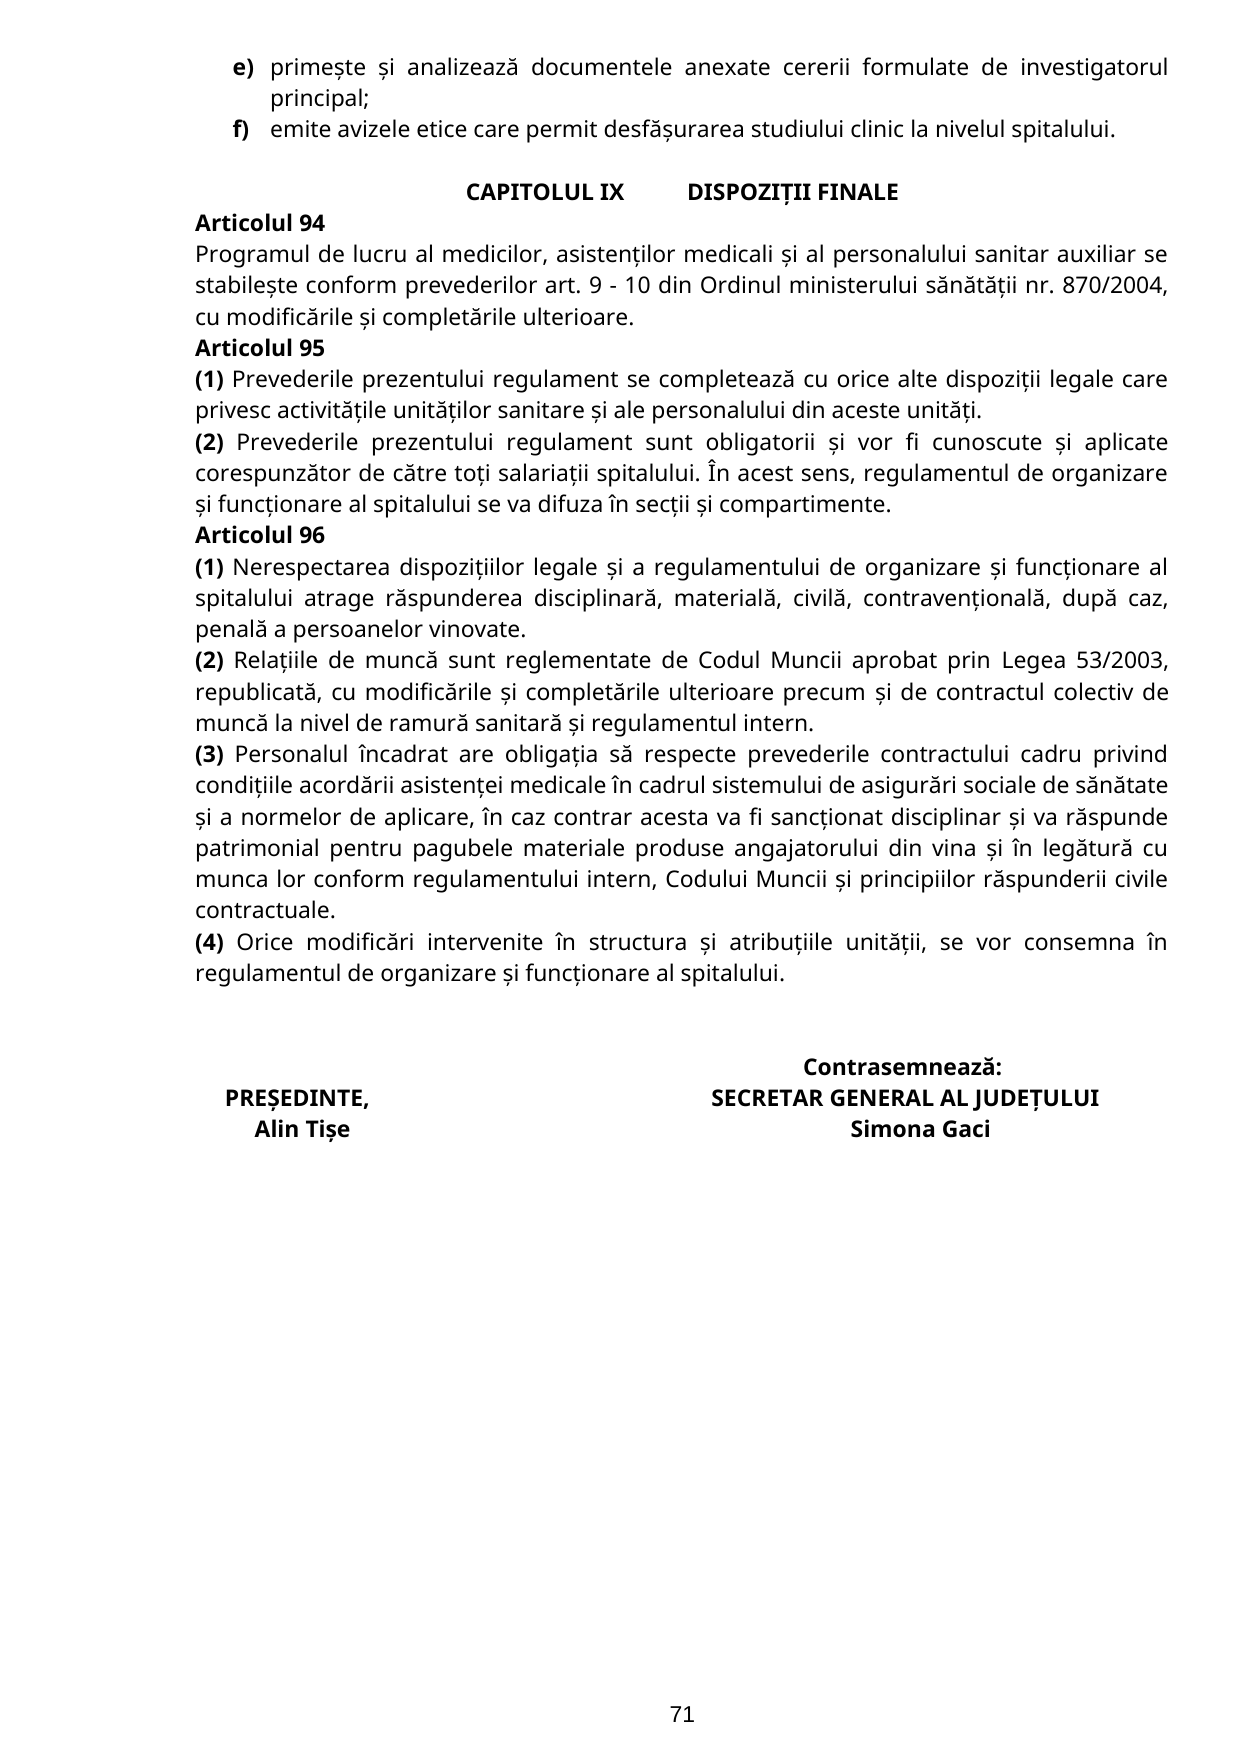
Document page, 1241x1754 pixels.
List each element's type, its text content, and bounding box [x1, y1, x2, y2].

text (2) Relațiile de muncă sunt reglementate de Codul Muncii aprobat prin Legea 53/2003, republicată, cu modificările și completările ulterioare precum și de contractul colectiv de muncă la nivel de ramură sanitară și regulamentul intern. [195, 644, 1169, 738]
text (2) Prevederile prezentului regulament sunt obligatorii și vor fi cunoscute și aplicate corespunzător de către toți salariații spitalului. În acest sens, regulamentul de organizare și funcționare al spitalului se va difuza în secții și compartimente. [195, 425, 1169, 519]
text Articolul 94 [195, 207, 1169, 238]
text Contrasemnează: [711, 1050, 1169, 1082]
text Programul de lucru al medicilor, asistenților medicali și al personalului sanitar auxiliar se stabilește conform prevederilor art. 9 - 10 din Ordinul ministerului sănătății nr. 870/2004, cu modificările și completările ulterioare. [195, 238, 1169, 332]
text Articolul 95 [195, 332, 1169, 363]
text (4) Orice modificări intervenite în structura și atribuțiile unității, se vor consemna în regulamentul de organizare și funcționare al spitalului. [195, 925, 1169, 988]
list emite avizele etice care permit desfășurarea studiului clinic la nivelul spitalului. [232, 113, 1169, 144]
text (1) Prevederile prezentului regulament se completează cu orice alte dispoziții legale care privesc activitățile unităților sanitare și ale personalului din aceste unități. [195, 363, 1169, 425]
text (3) Personalul încadrat are obligația să respecte prevederile contractului cadru privind condițiile acordării asistenței medicale în cadrul sistemului de asigurări sociale de sănătate și a normelor de aplicare, în caz contrar acesta va fi sancționat disciplinar și va răspunde patrimonial pentru pagubele materiale produse angajatorului din vina și în legătură cu munca lor conform regulamentului intern, Codului Muncii și principiilor răspunderii civile contractuale. [195, 738, 1169, 925]
list primește și analizează documentele anexate cererii formulate de investigatorul principal; [232, 50, 1169, 113]
text Articolul 96 [195, 519, 1169, 550]
text PREȘEDINTE, SECRETAR GENERAL AL JUDEȚULUI [195, 1082, 1169, 1113]
text (1) Nerespectarea dispozițiilor legale și a regulamentului de organizare și funcționare al spitalului atrage răspunderea disciplinară, materială, civilă, contravențională, după caz, penală a persoanelor vinovate. [195, 550, 1169, 644]
subtitle CAPITOLUL IX DISPOZIȚII FINALE [195, 175, 1169, 207]
text Alin Tișe Simona Gaci [195, 1113, 1169, 1144]
